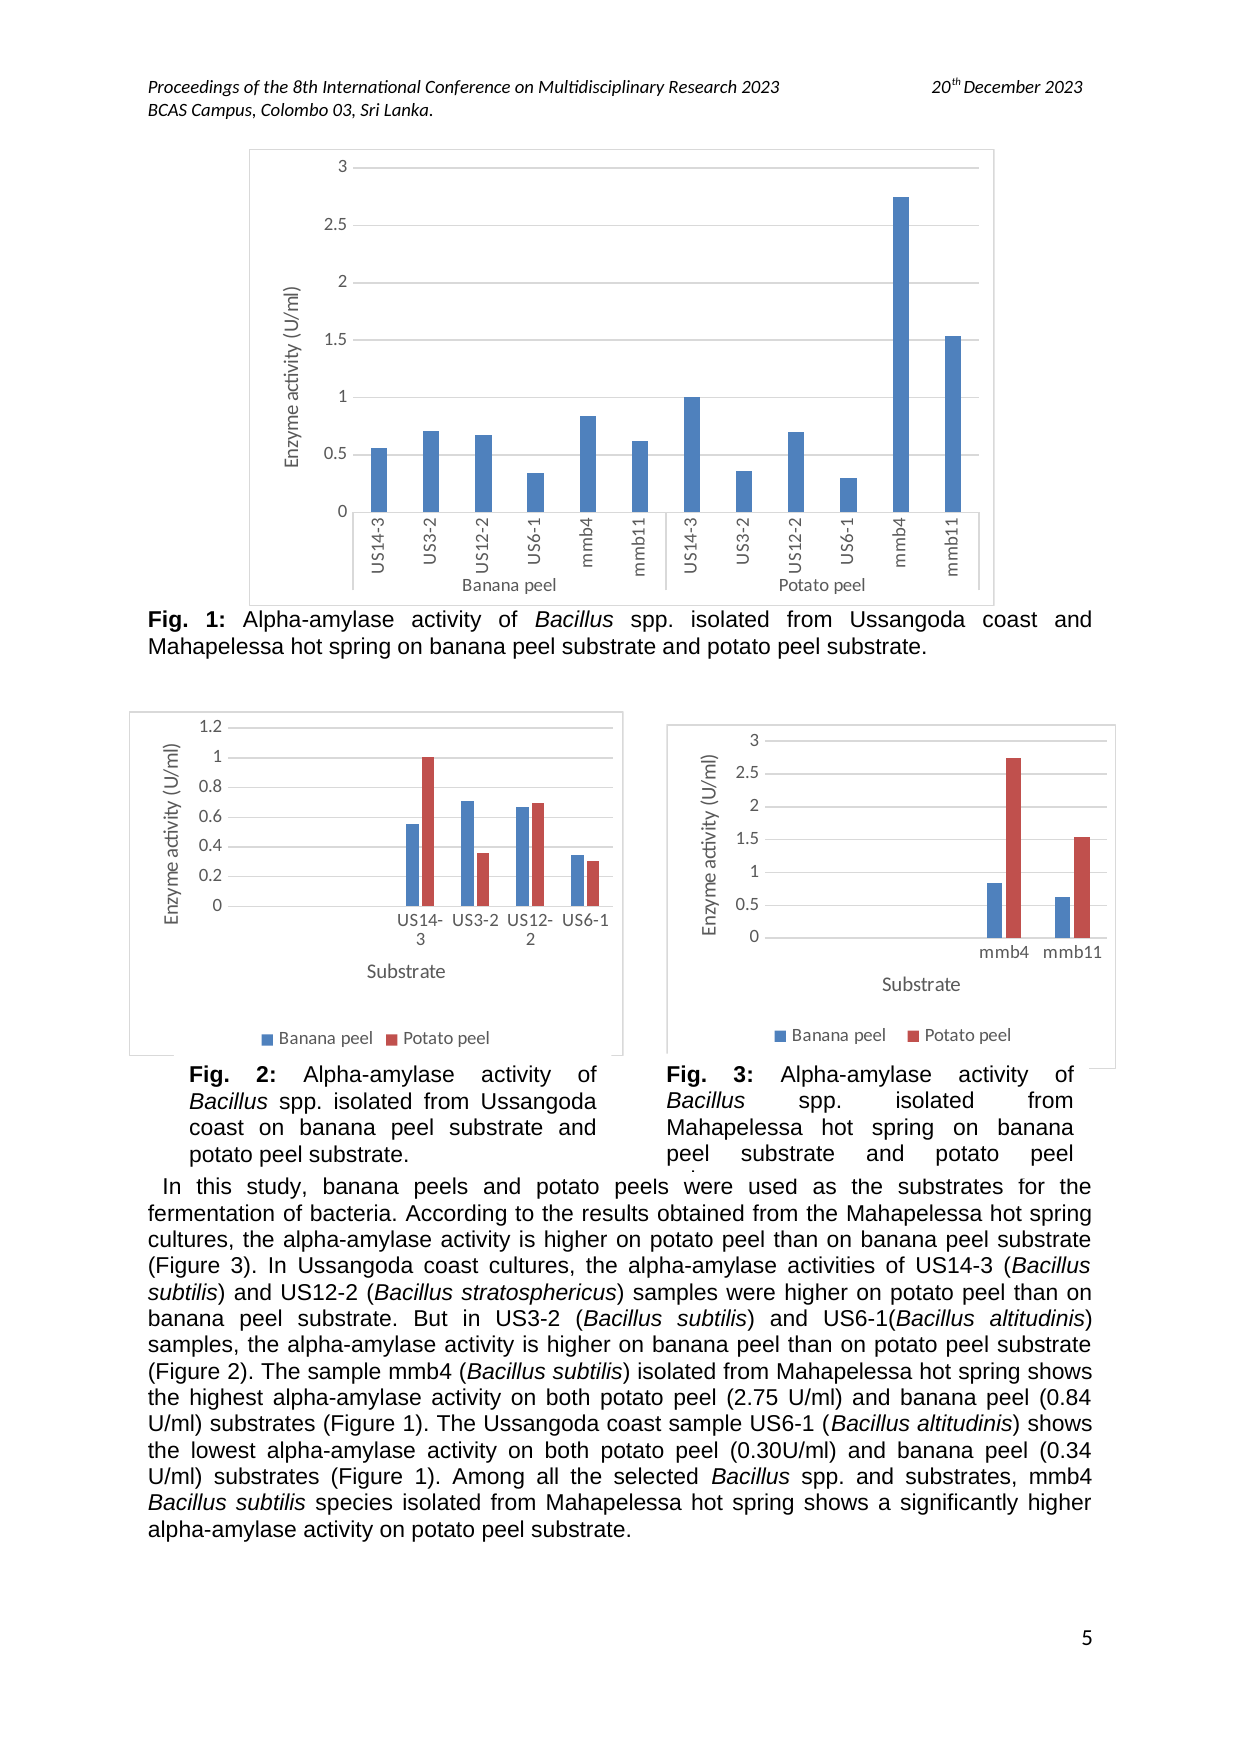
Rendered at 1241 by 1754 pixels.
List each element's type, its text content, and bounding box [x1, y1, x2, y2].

text In this study, banana peels and potato peels were used as the substrates for the fermentation of bacteria. According to the results obtained from the Mahapelessa hot spring cultures, the alpha-amylase activity is higher on potato peel than on banana peel substrate (Figure 3). In Ussangoda coast cultures, the alpha-amylase activities of US14-3 (Bacillus subtilis) and US12-2 (Bacillus stratosphericus) samples were higher on potato peel than on banana peel substrate. But in US3-2 (Bacillus subtilis) and US6-1(Bacillus altitudinis) samples, the alpha-amylase activity is higher on banana peel than on potato peel substrate (Figure 2). The sample mmb4 (Bacillus subtilis) isolated from Mahapelessa hot spring shows the highest alpha-amylase activity on both potato peel (2.75 U/ml) and banana peel (0.84 U/ml) substrates (Figure 1). The Ussangoda coast sample US6-1 (Bacillus altitudinis) shows the lowest alpha-amylase activity on both potato peel (0.30U/ml) and banana peel (0.34 U/ml) substrates (Figure 1). Among all the selected Bacillus spp. and substrates, mmb4 Bacillus subtilis species isolated from Mahapelessa hot spring shows a significantly higher alpha-amylase activity on potato peel substrate. [148, 1173, 1092, 1542]
text Fig. 1: Alpha-amylase activity of Bacillus spp. isolated from Ussangoda coast and Mahapelessa hot spring on banana peel substrate and potato peel substrate. [148, 149, 1092, 659]
